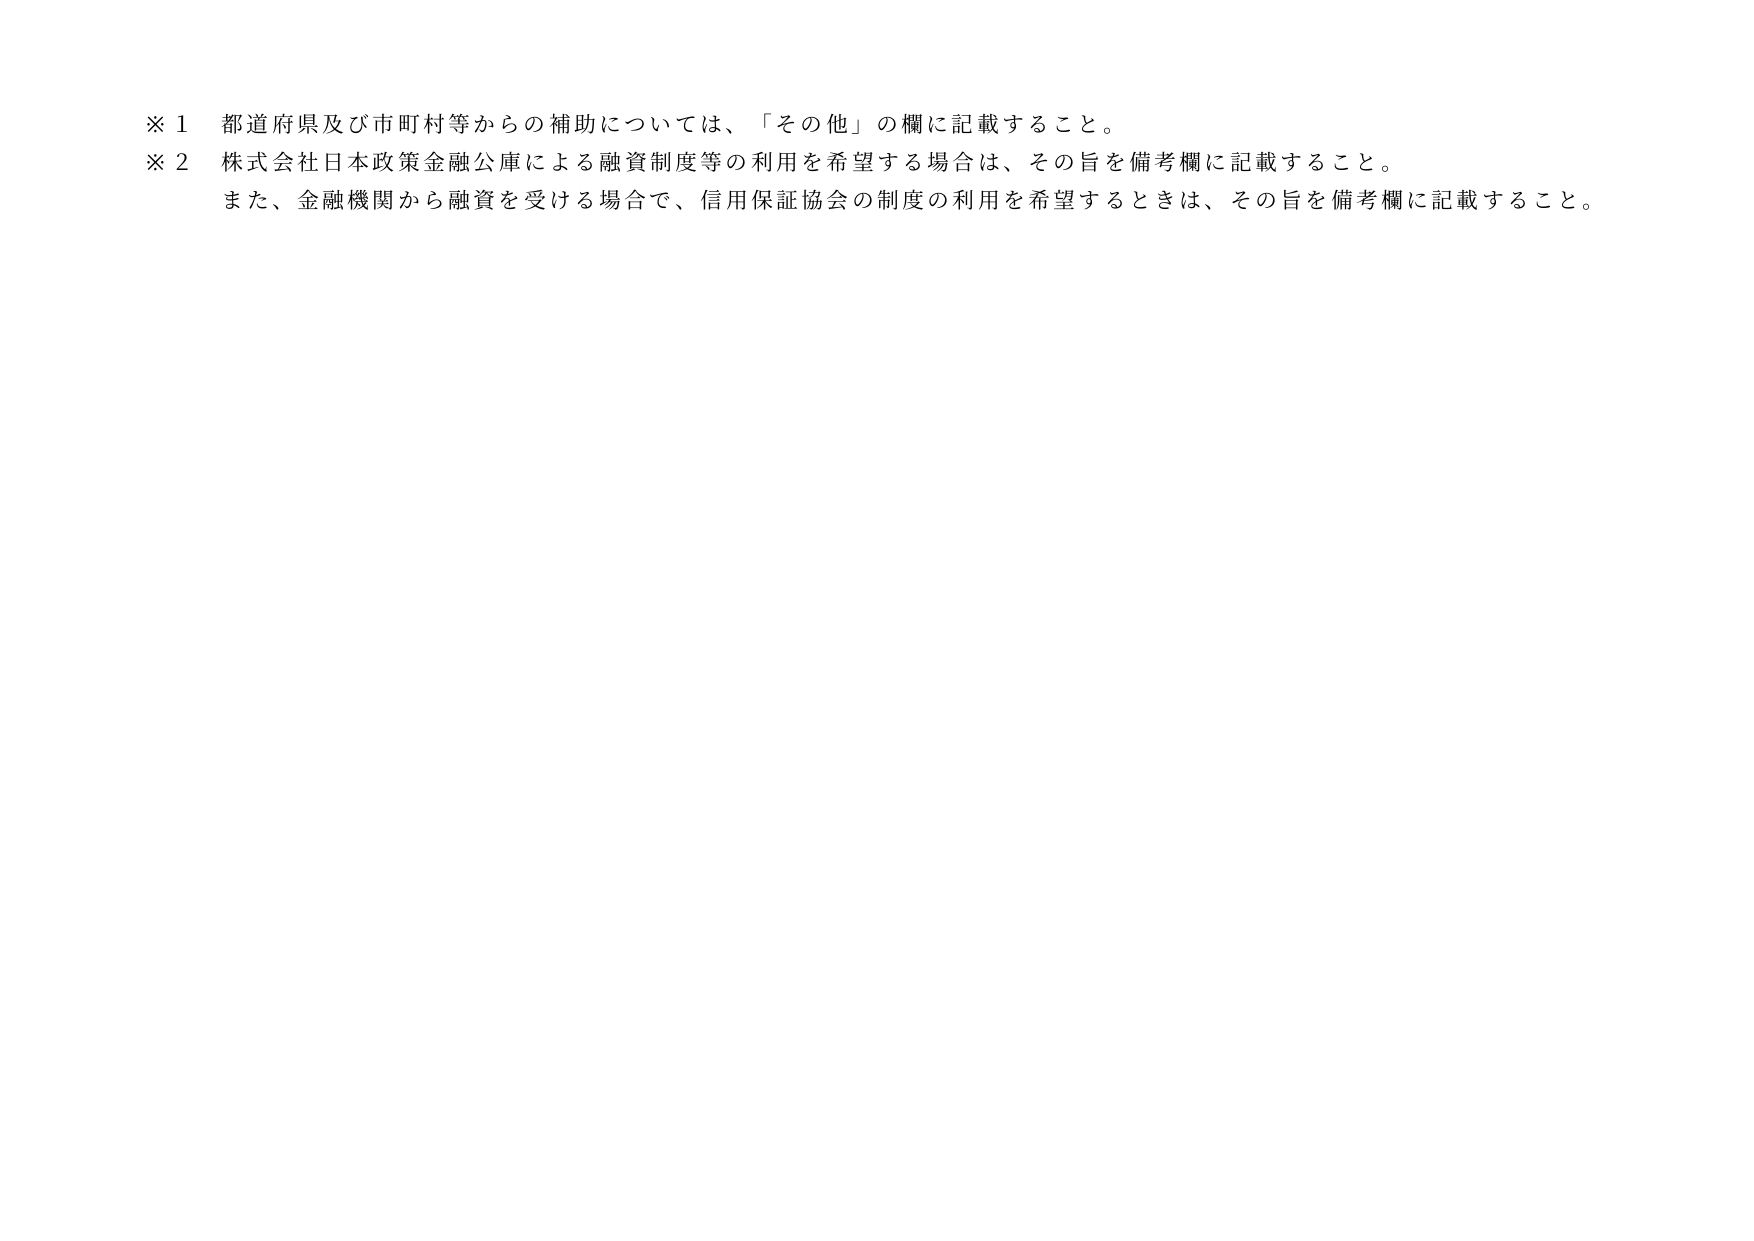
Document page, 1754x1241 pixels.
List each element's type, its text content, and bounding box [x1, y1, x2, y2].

text ※２ 株式会社日本政策金融公庫による融資制度等の利用を希望する場合は、その旨を備考欄に記載すること。 [146, 142, 1608, 179]
text ※１ 都道府県及び市町村等からの補助については、「その他」の欄に記載すること。 [146, 103, 1608, 142]
text また、金融機関から融資を受ける場合で、信用保証協会の制度の利用を希望するときは、その旨を備考欄に記載すること。別表１－２ 地域経済牽引事業の用に供する施設に関する事項、地域経済牽引事業の用に供する施設の用に供する土地の所在、地番、地目及び面積 [146, 179, 1608, 218]
